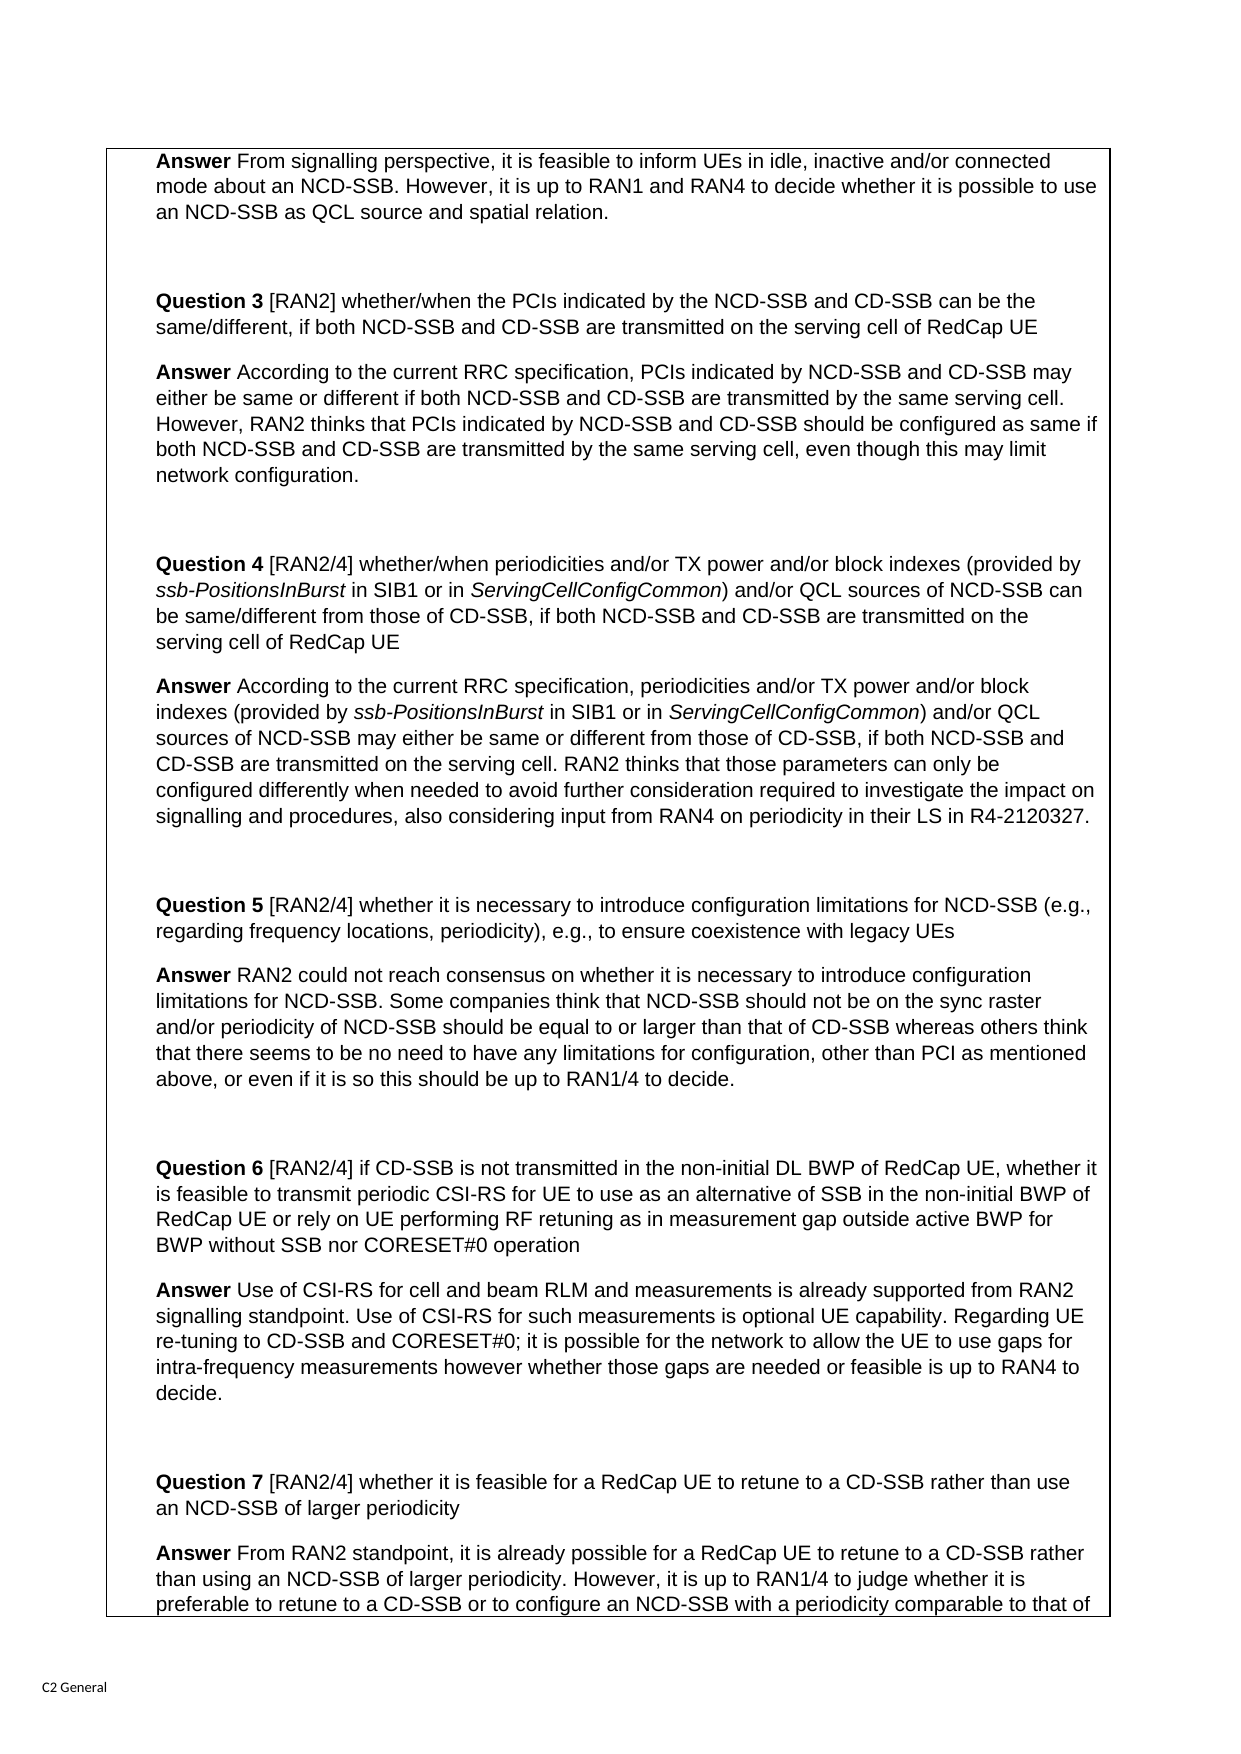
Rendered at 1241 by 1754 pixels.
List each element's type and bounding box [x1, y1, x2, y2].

table_header [107, 149, 1109, 1616]
